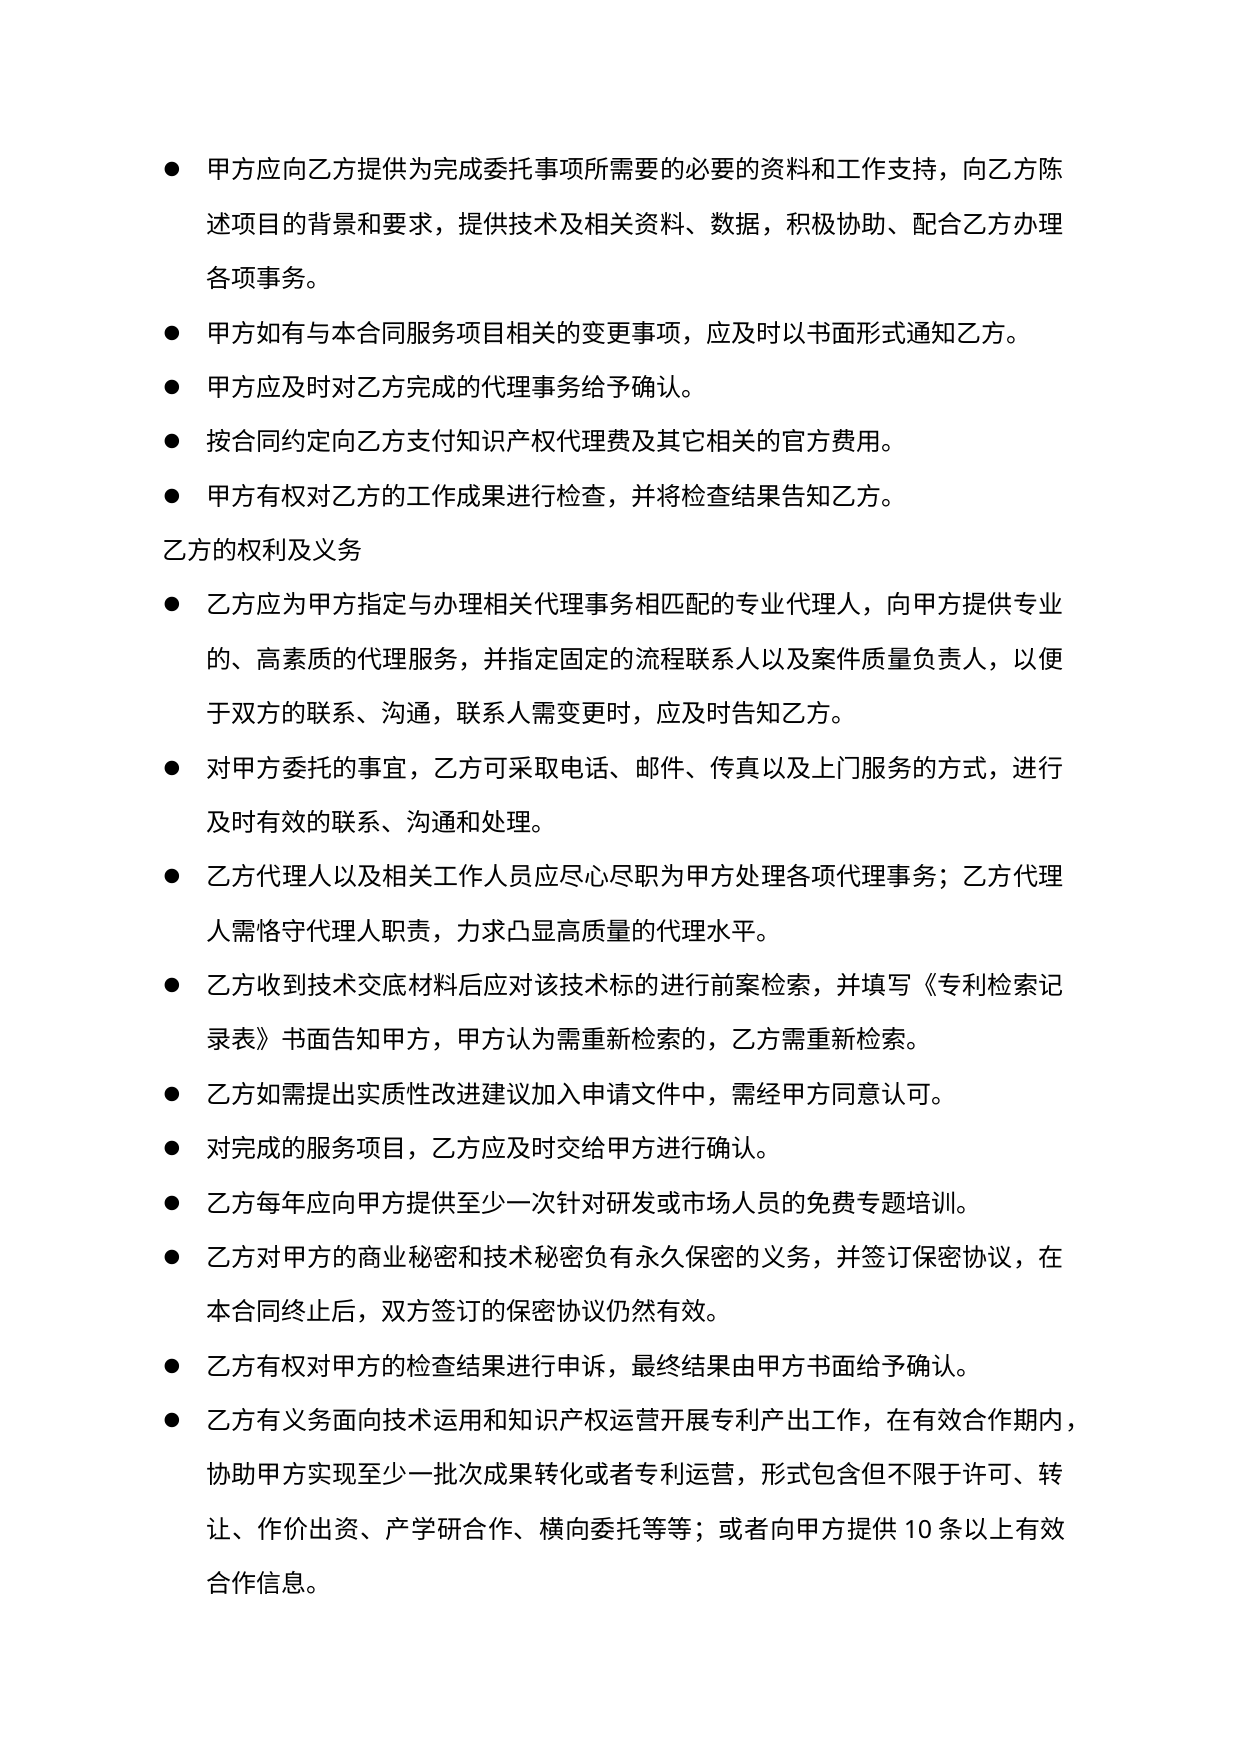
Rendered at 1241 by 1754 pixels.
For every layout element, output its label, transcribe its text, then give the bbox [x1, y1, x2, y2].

list 甲方应及时对乙方完成的代理事务给予确认。 [162, 367, 1065, 404]
list 乙方代理人以及相关工作人员应尽心尽职为甲方处理各项代理事务；乙方代理人需恪守代理人职责，力求凸显高质量的代理水平。 [162, 857, 1065, 947]
list 对完成的服务项目，乙方应及时交给甲方进行确认。 [162, 1129, 1065, 1165]
list 按合同约定向乙方支付知识产权代理费及其它相关的官方费用。 [162, 422, 1065, 458]
list 乙方收到技术交底材料后应对该技术标的进行前案检索，并填写《专利检索记录表》书面告知甲方，甲方认为需重新检索的，乙方需重新检索。 [162, 966, 1065, 1056]
list 乙方有义务面向技术运用和知识产权运营开展专利产出工作，在有效合作期内，协助甲方实现至少一批次成果转化或者专利运营，形式包含但不限于许可、转让、作价出资、产学研合作、横向委托等等；或者向甲方提供10条以上有效合作信息。 [162, 1401, 1065, 1600]
list 乙方应为甲方指定与办理相关代理事务相匹配的专业代理人，向甲方提供专业的、高素质的代理服务，并指定固定的流程联系人以及案件质量负责人，以便于双方的联系、沟通，联系人需变更时，应及时告知乙方。 [162, 585, 1065, 730]
list 乙方如需提出实质性改进建议加入申请文件中，需经甲方同意认可。 [162, 1074, 1065, 1111]
list 乙方有权对甲方的检查结果进行申诉，最终结果由甲方书面给予确认。 [162, 1346, 1065, 1382]
text 乙方的权利及义务 [162, 531, 1065, 567]
list 甲方如有与本合同服务项目相关的变更事项，应及时以书面形式通知乙方。 [162, 313, 1065, 349]
list 乙方每年应向甲方提供至少一次针对研发或市场人员的免费专题培训。 [162, 1183, 1065, 1219]
list 对甲方委托的事宜，乙方可采取电话、邮件、传真以及上门服务的方式，进行及时有效的联系、沟通和处理。 [162, 748, 1065, 839]
list 甲方有权对乙方的工作成果进行检查，并将检查结果告知乙方。 [162, 476, 1065, 512]
list 甲方应向乙方提供为完成委托事项所需要的必要的资料和工作支持，向乙方陈述项目的背景和要求，提供技术及相关资料、数据，积极协助、配合乙方办理各项事务。 [162, 150, 1065, 295]
list 乙方对甲方的商业秘密和技术秘密负有永久保密的义务，并签订保密协议，在本合同终止后，双方签订的保密协议仍然有效。 [162, 1237, 1065, 1328]
